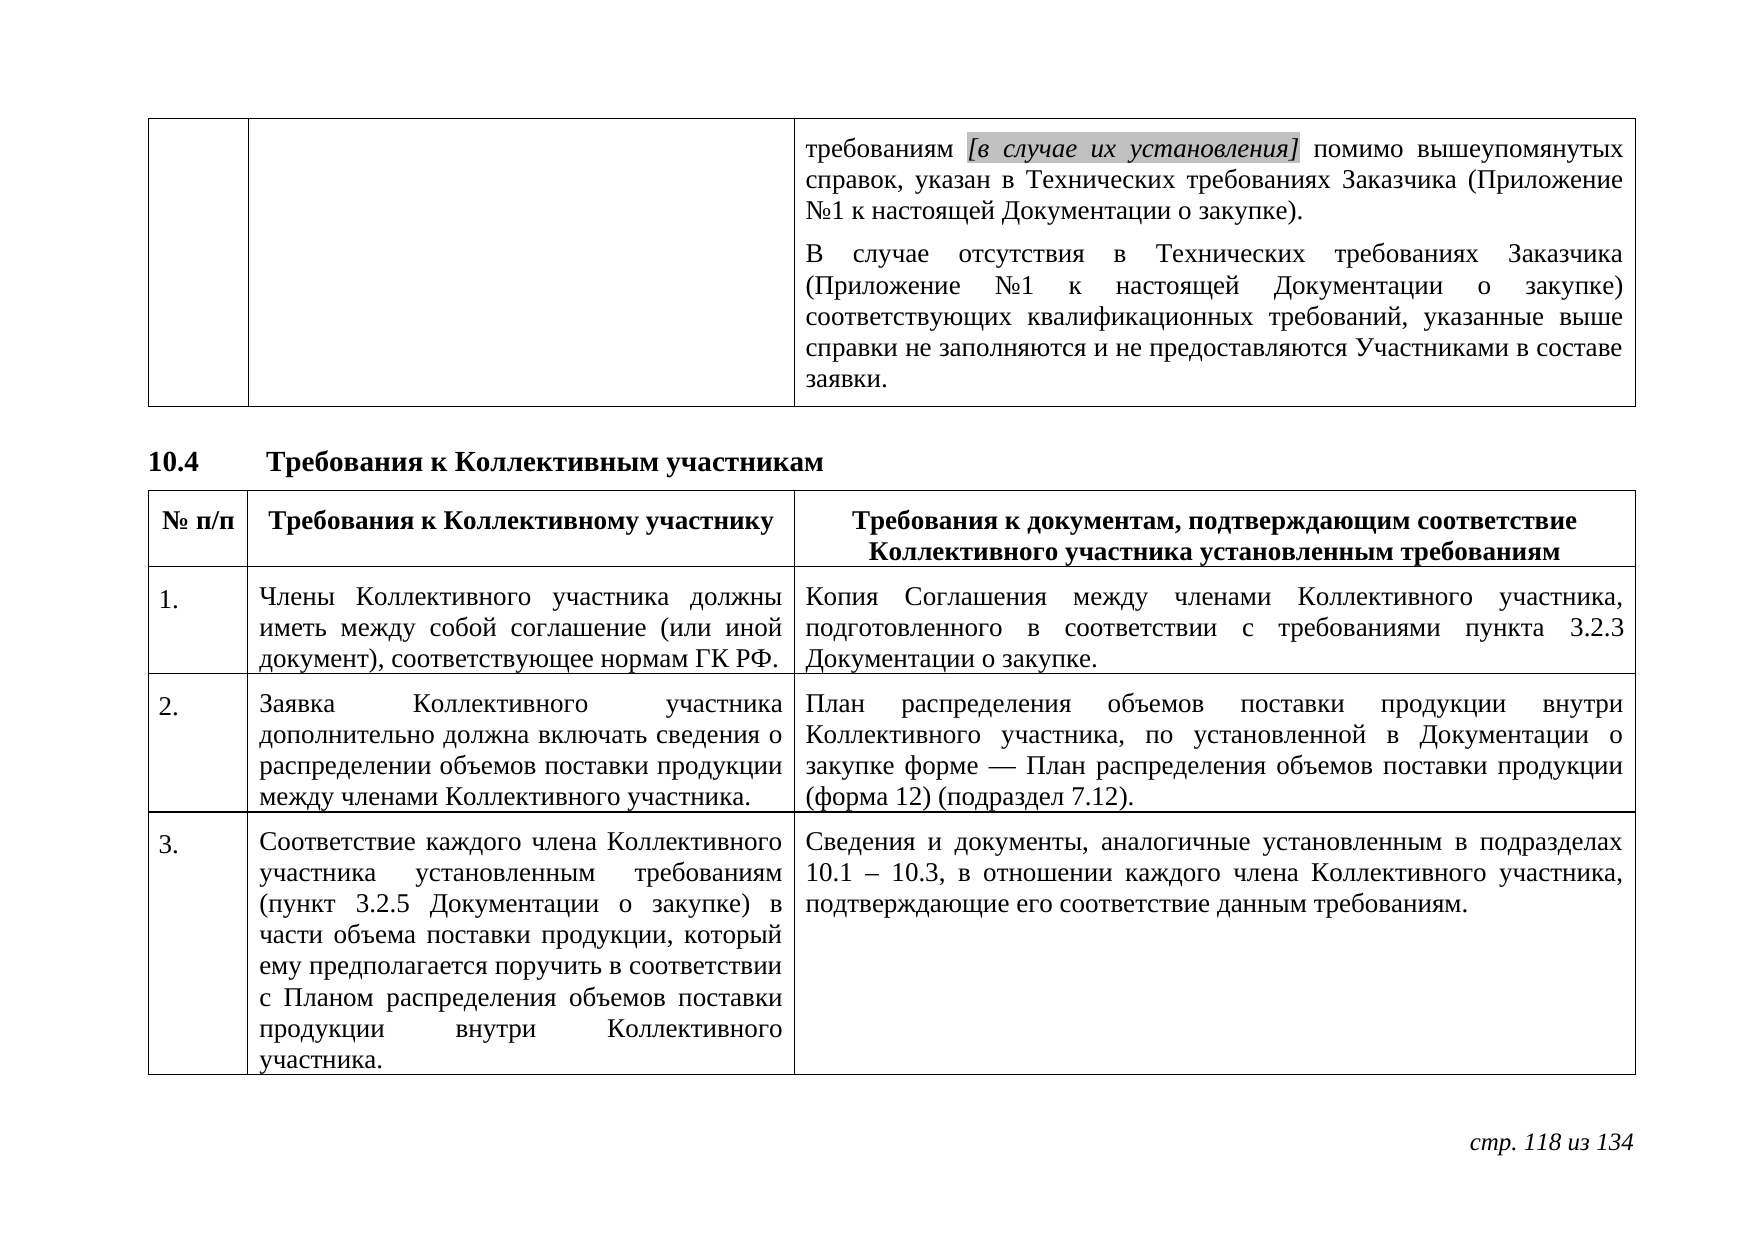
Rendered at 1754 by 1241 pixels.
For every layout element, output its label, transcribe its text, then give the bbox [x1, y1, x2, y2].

table_cell План распределения объемов поставки продукции внутри Коллективного участника, по установленной в Документации о закупке форме — План распределения объемов поставки продукции (форма 12) (подраздел 7.12). [795, 674, 1635, 811]
table_cell Соответствие каждого члена Коллективного участника установленным требованиям (пункт 3.2.5 Документации о закупке) в части объема поставки продукции, который ему предполагается поручить в соответствии с Планом распределения объемов поставки продукции внутри Коллективного участника. [248, 813, 794, 1074]
table_cell Копия Соглашения между членами Коллективного участника, подготовленного в соответствии с требованиями пункта 3.2.3 Документации о закупке. [795, 567, 1635, 673]
subtitle Требования к Коллективным участникам [148, 444, 1636, 478]
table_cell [249, 119, 794, 406]
table_cell [149, 119, 248, 406]
table_header Требования к документам, подтверждающим соответствие Коллективного участника установленным требованиям [795, 491, 1635, 566]
table_header Требования к Коллективному участнику [248, 491, 794, 566]
table_cell [149, 813, 247, 1074]
table_cell Члены Коллективного участника должны иметь между собой соглашение (или иной документ), соответствующее нормам ГК РФ. [248, 567, 794, 673]
table_cell [149, 567, 247, 673]
table_header № п/п [149, 491, 247, 566]
table_cell [149, 674, 247, 811]
table_cell Сведения и документы, аналогичные установленным в подразделах 10.1 – 10.3, в отношении каждого члена Коллективного участника, подтверждающие его соответствие данным требованиям. [795, 813, 1635, 1074]
table_cell Заявка Коллективного участника дополнительно должна включать сведения о распределении объемов поставки продукции между членами Коллективного участника. [248, 674, 794, 811]
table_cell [795, 119, 1635, 406]
